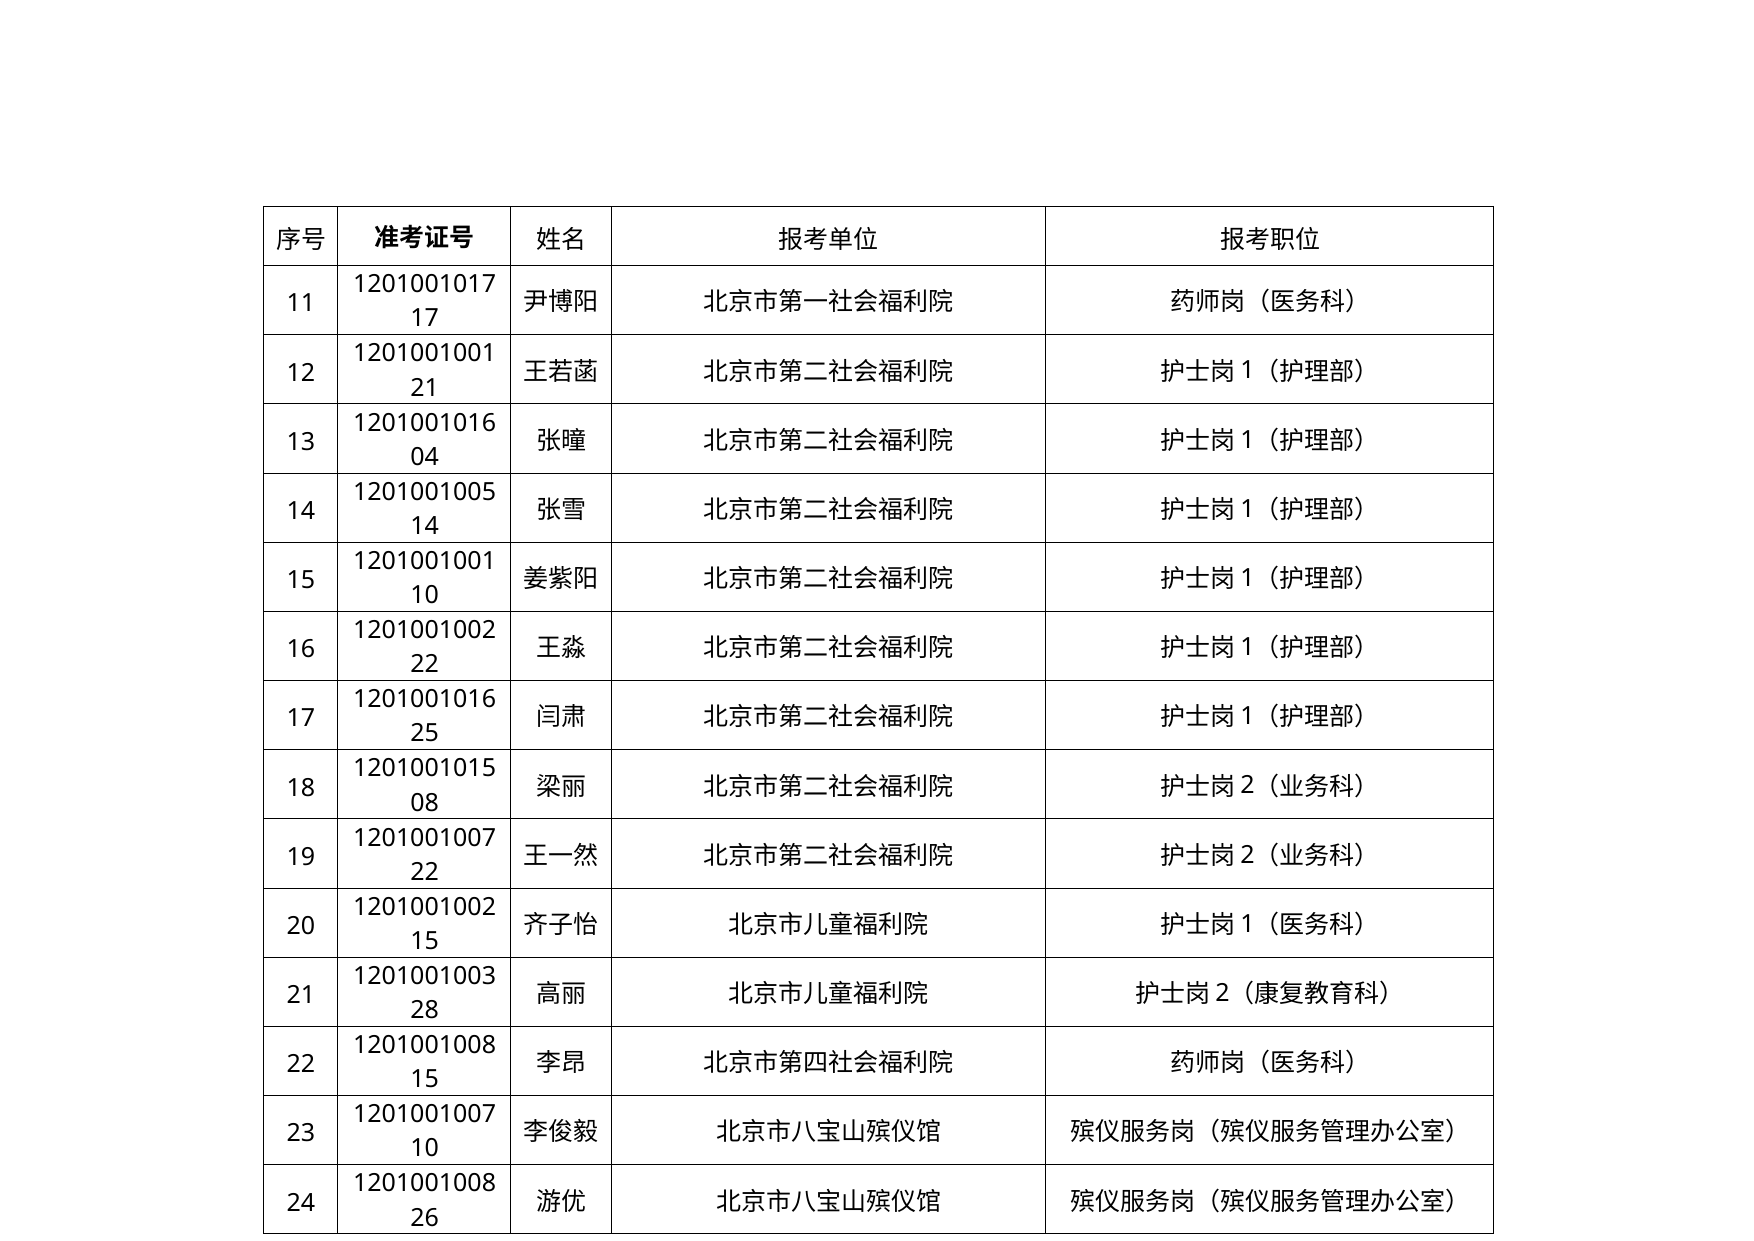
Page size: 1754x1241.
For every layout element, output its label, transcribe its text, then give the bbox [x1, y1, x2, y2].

table_cell 120100100121 [338, 335, 510, 403]
table_header 序号 [264, 207, 337, 265]
table_cell 梁丽 [511, 750, 611, 818]
table_cell 120100101625 [338, 681, 510, 749]
table_cell 120100101717 [338, 266, 510, 334]
table_cell 药师岗（医务科） [1046, 1027, 1493, 1095]
table_cell 张曈 [511, 404, 611, 472]
table_cell 护士岗2（业务科） [1046, 750, 1493, 818]
table_cell 游优 [511, 1165, 611, 1233]
table_cell 120100100514 [338, 474, 510, 542]
table_header 报考职位 [1046, 207, 1493, 265]
table_cell 120100100722 [338, 819, 510, 887]
table_cell 15 [264, 543, 337, 611]
table_cell 北京市第二社会福利院 [612, 335, 1045, 403]
table_cell 北京市第一社会福利院 [612, 266, 1045, 334]
table_cell 22 [264, 1027, 337, 1095]
table_cell 护士岗1（医务科） [1046, 889, 1493, 957]
table_cell 23 [264, 1096, 337, 1164]
table_cell 120100100710 [338, 1096, 510, 1164]
table_cell 王淼 [511, 612, 611, 680]
table_cell 北京市儿童福利院 [612, 958, 1045, 1026]
table_cell 120100100110 [338, 543, 510, 611]
table_cell 北京市第二社会福利院 [612, 819, 1045, 887]
table_cell 护士岗1（护理部） [1046, 681, 1493, 749]
table_cell 120100100826 [338, 1165, 510, 1233]
table_cell 护士岗1（护理部） [1046, 474, 1493, 542]
table_cell 11 [264, 266, 337, 334]
table_cell 北京市第二社会福利院 [612, 681, 1045, 749]
table_cell 13 [264, 404, 337, 472]
table_cell 护士岗1（护理部） [1046, 543, 1493, 611]
table_cell 北京市第二社会福利院 [612, 612, 1045, 680]
table_cell 北京市第二社会福利院 [612, 404, 1045, 472]
table_cell 19 [264, 819, 337, 887]
table_cell 12 [264, 335, 337, 403]
table_cell 闫肃 [511, 681, 611, 749]
table_cell 北京市第二社会福利院 [612, 474, 1045, 542]
table_cell 李昂 [511, 1027, 611, 1095]
table_cell 姜紫阳 [511, 543, 611, 611]
table_cell 120100100215 [338, 889, 510, 957]
table_cell 18 [264, 750, 337, 818]
table_cell 北京市第二社会福利院 [612, 750, 1045, 818]
table_cell 王一然 [511, 819, 611, 887]
table_cell 护士岗2（康复教育科） [1046, 958, 1493, 1026]
table_cell 护士岗1（护理部） [1046, 404, 1493, 472]
table_cell 高丽 [511, 958, 611, 1026]
table_cell 尹博阳 [511, 266, 611, 334]
table_cell 14 [264, 474, 337, 542]
table_cell 齐子怡 [511, 889, 611, 957]
table_cell 120100100815 [338, 1027, 510, 1095]
table_cell 殡仪服务岗（殡仪服务管理办公室） [1046, 1096, 1493, 1164]
table_cell 护士岗1（护理部） [1046, 335, 1493, 403]
table_cell 护士岗2（业务科） [1046, 819, 1493, 887]
table_cell 殡仪服务岗（殡仪服务管理办公室） [1046, 1165, 1493, 1233]
table_header 准考证号 [338, 207, 510, 265]
table_cell 北京市第二社会福利院 [612, 543, 1045, 611]
table_cell 李俊毅 [511, 1096, 611, 1164]
table_cell 护士岗1（护理部） [1046, 612, 1493, 680]
table_cell 120100101604 [338, 404, 510, 472]
table_cell 20 [264, 889, 337, 957]
table_cell 北京市儿童福利院 [612, 889, 1045, 957]
table_cell 24 [264, 1165, 337, 1233]
table_cell 120100101508 [338, 750, 510, 818]
table_cell 北京市第四社会福利院 [612, 1027, 1045, 1095]
table_header 姓名 [511, 207, 611, 265]
table_cell 王若菡 [511, 335, 611, 403]
table_cell 北京市八宝山殡仪馆 [612, 1165, 1045, 1233]
table_cell 药师岗（医务科） [1046, 266, 1493, 334]
table_header 报考单位 [612, 207, 1045, 265]
table_cell 17 [264, 681, 337, 749]
table_cell 16 [264, 612, 337, 680]
table_cell 21 [264, 958, 337, 1026]
table_cell 北京市八宝山殡仪馆 [612, 1096, 1045, 1164]
table_cell 120100100328 [338, 958, 510, 1026]
table_cell 120100100222 [338, 612, 510, 680]
table_cell 张雪 [511, 474, 611, 542]
